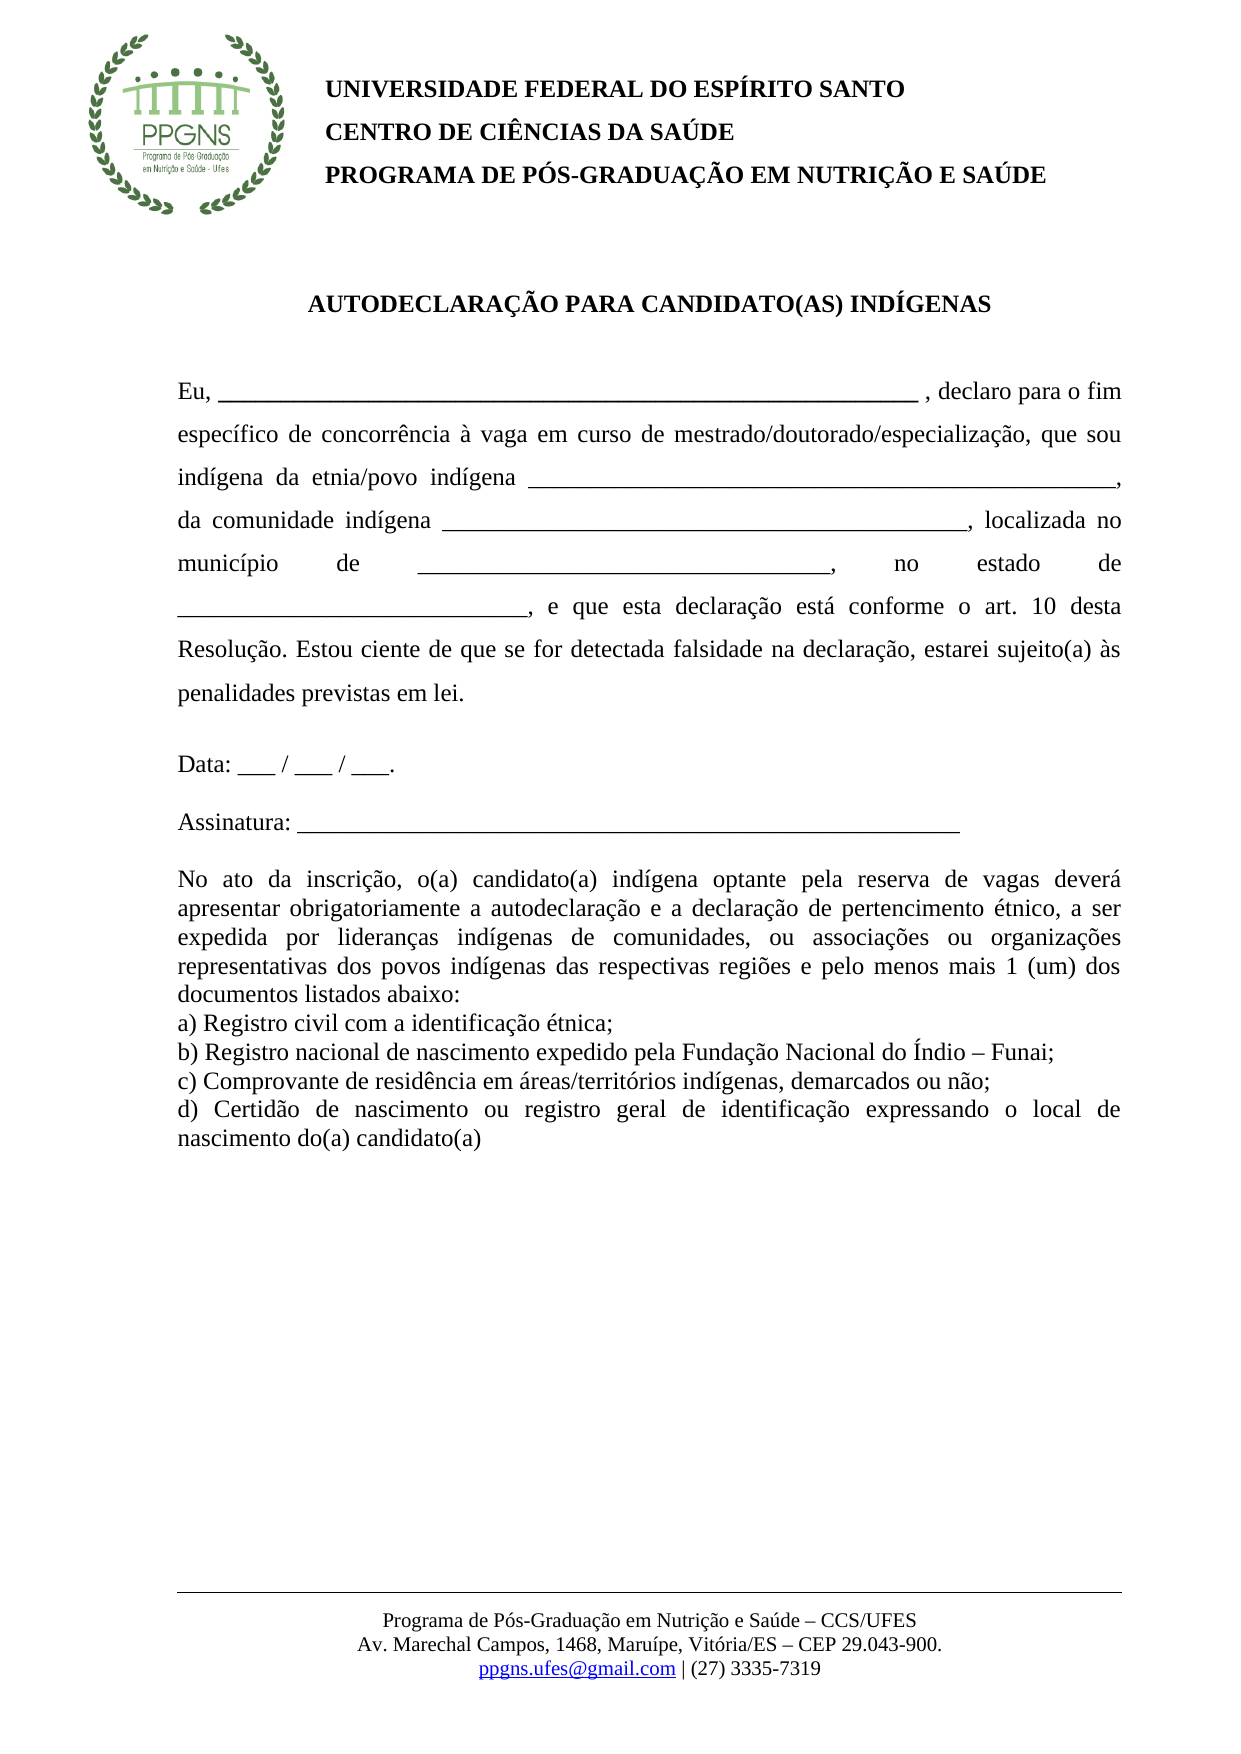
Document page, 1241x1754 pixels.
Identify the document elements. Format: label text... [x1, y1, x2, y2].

text c) Comprovante de residência em áreas/territórios indígenas, demarcados ou não; [177, 1066, 1122, 1094]
text AUTODECLARAÇÃO PARA CANDIDATO(AS) INDÍGENAS [177, 289, 1122, 318]
text Eu, ________________________________________________________ , declaro para o fim específico de concorrência à vaga em curso de mestrado/doutorado/especialização, que sou indígena da etnia/povo indígena _______________________________________________, da comunidade indígena __________________________________________, localizada no município de _________________________________, no estado de ____________________________, e que esta declaração está conforme o art. 10 desta Resolução. Estou ciente de que se for detectada falsidade na declaração, estarei sujeito(a) às penalidades previstas em lei. [177, 376, 1122, 706]
text d) Certidão de nascimento ou registro geral de identificação expressando o local de nascimento do(a) candidato(a) [177, 1094, 1122, 1152]
text Assinatura: _____________________________________________________ [177, 807, 1122, 836]
text Data: ___ / ___ / ___. [177, 749, 1122, 778]
picture [84, 30, 290, 218]
text a) Registro civil com a identificação étnica; [177, 1008, 1122, 1037]
text b) Registro nacional de nascimento expedido pela Fundação Nacional do Índio – Funai; [177, 1037, 1122, 1066]
text No ato da inscrição, o(a) candidato(a) indígena optante pela reserva de vagas deverá apresentar obrigatoriamente a autodeclaração e a declaração de pertencimento étnico, a ser expedida por lideranças indígenas de comunidades, ou associações ou organizações representativas dos povos indígenas das respectivas regiões e pelo menos mais 1 (um) dos documentos listados abaixo: [177, 864, 1122, 1008]
